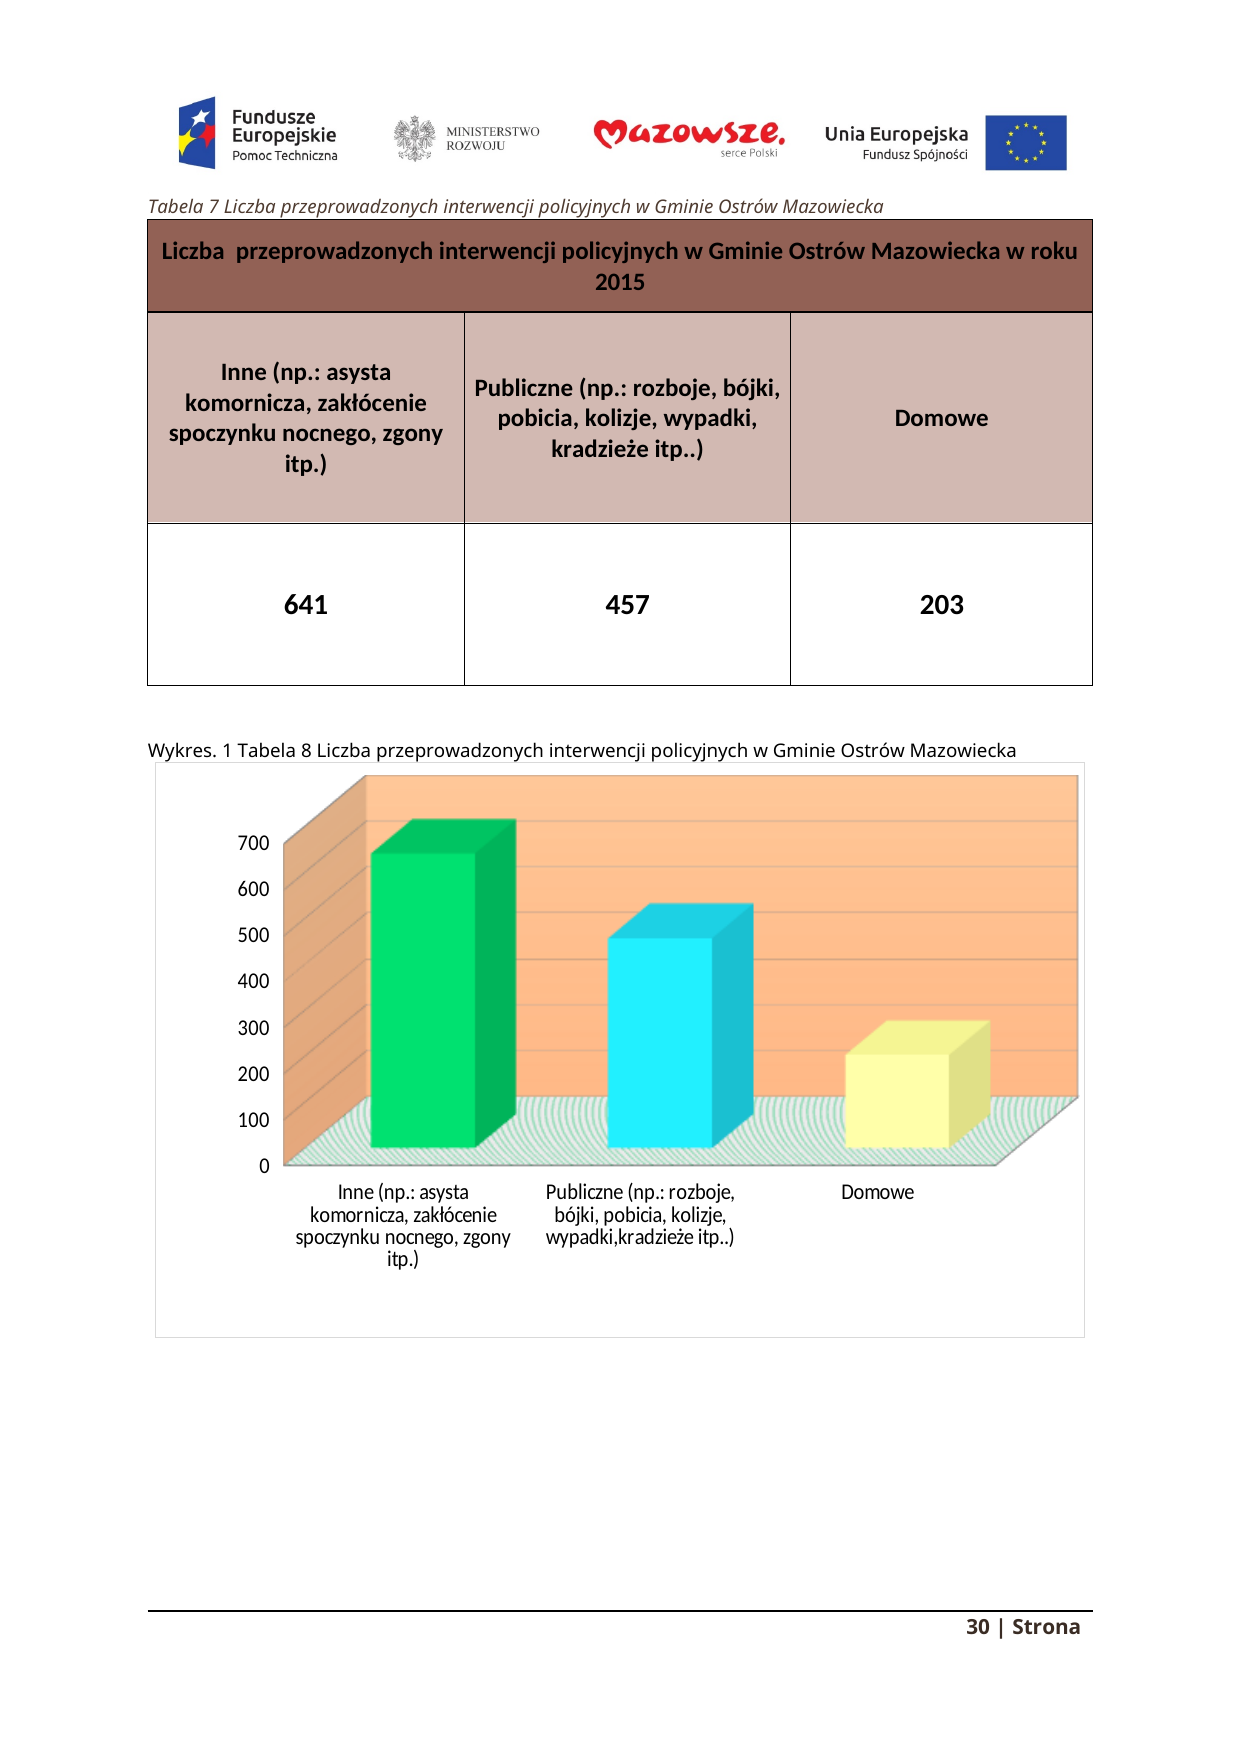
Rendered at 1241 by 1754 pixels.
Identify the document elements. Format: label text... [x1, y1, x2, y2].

table_header Liczba przeprowadzonych interwencji policyjnych w Gminie Ostrów Mazowiecka w roku 2015 [148, 220, 1092, 311]
picture [147, 73, 1093, 194]
table_cell Domowe [791, 313, 1092, 522]
table_cell 457 [465, 524, 790, 685]
text Wykres. 1 Tabela 8 Liczba przeprowadzonych interwencji policyjnych w Gminie Ostrów Mazowiecka [148, 737, 1092, 762]
table_cell Publiczne (np.: rozboje, bójki, pobicia, kolizje, wypadki, kradzieże itp..) [465, 313, 790, 522]
table_cell Inne (np.: asysta komornicza, zakłócenie spoczynku nocnego, zgony itp.) [148, 313, 464, 522]
table_cell 641 [148, 524, 464, 685]
text Tabela 7 Liczba przeprowadzonych interwencji policyjnych w Gminie Ostrów Mazowiecka [148, 194, 1092, 219]
table_cell 203 [791, 524, 1092, 685]
